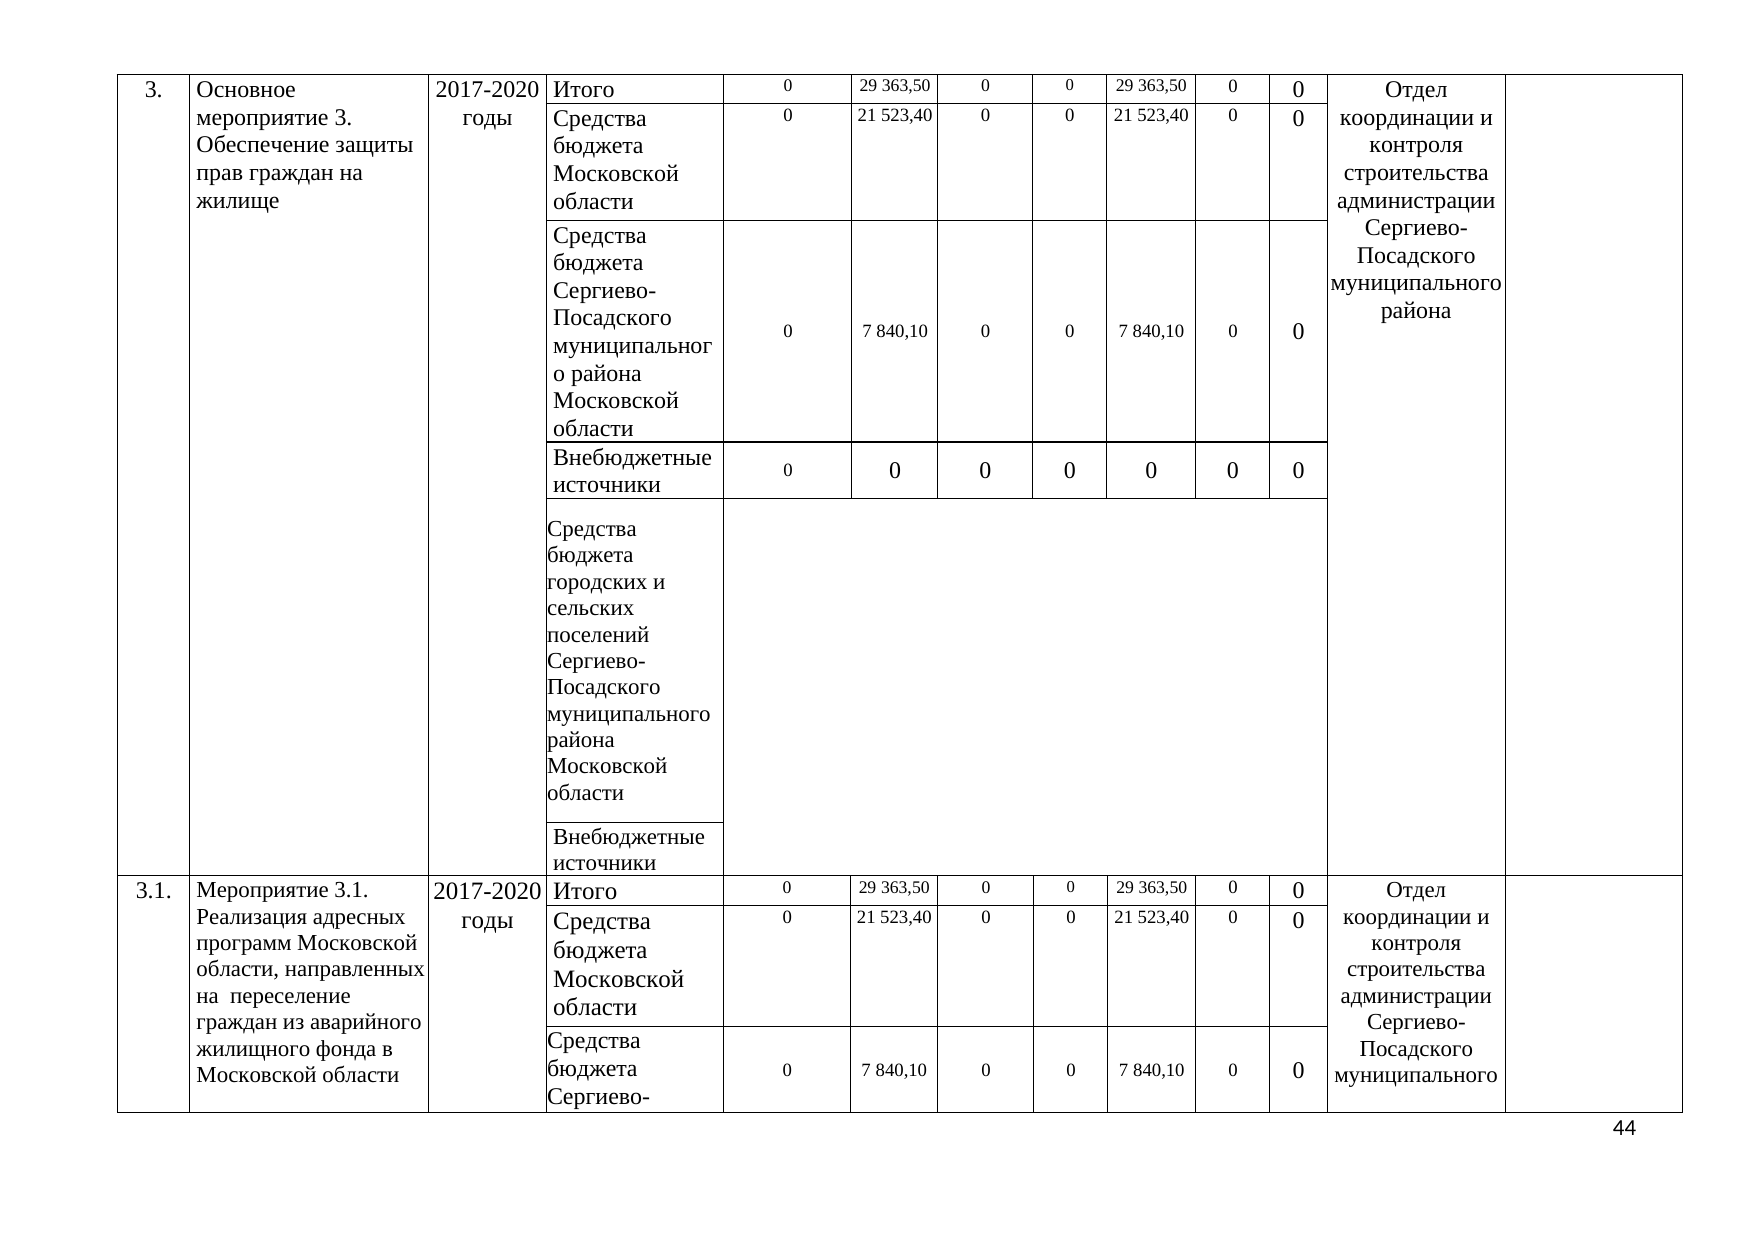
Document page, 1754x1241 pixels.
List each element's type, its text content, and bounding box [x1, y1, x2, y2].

table_cell 0 [938, 221, 1032, 441]
table_cell 0 [724, 221, 851, 441]
table_cell 0 [1196, 221, 1269, 441]
table_cell Основное мероприятие 3. Обеспечение защиты прав граждан на жилище [190, 75, 428, 875]
table_cell 0 [1196, 906, 1269, 1026]
table_cell 0 [1270, 906, 1327, 1026]
table_cell Внебюджетные источники [547, 823, 723, 875]
table_cell Итого [547, 75, 723, 103]
table_cell 0 [1270, 443, 1327, 498]
table_cell 0 [1270, 221, 1327, 441]
table_cell 0 [938, 75, 1032, 103]
table_cell 0 [1270, 75, 1327, 103]
table_cell 0 [938, 906, 1033, 1026]
table_cell 0 [938, 104, 1032, 219]
table_cell 0 [724, 443, 851, 498]
table_cell Средства бюджета Московской области [547, 906, 723, 1026]
table_cell 0 [724, 876, 850, 905]
table_cell 0 [852, 443, 937, 498]
table_cell 3. [118, 75, 189, 875]
table_cell 3.1. [118, 876, 189, 1112]
table_cell 0 [1033, 75, 1106, 103]
table_cell 0 [724, 75, 851, 103]
table_cell 0 [1033, 443, 1106, 498]
table_cell 29 363,50 [1107, 75, 1195, 103]
table_cell Итого [547, 876, 723, 905]
table_cell 0 [724, 104, 851, 219]
table_cell 21 523,40 [852, 104, 937, 219]
table_cell 7 840,10 [852, 221, 937, 441]
table_cell 0 [1270, 876, 1327, 905]
table_cell 21 523,40 [1107, 104, 1195, 219]
table_cell 0 [724, 1027, 850, 1112]
table_cell 29 363,50 [1108, 876, 1195, 905]
table_cell [724, 499, 1327, 875]
table_cell 0 [1033, 221, 1106, 441]
table_cell Отдел координации и контроля строительства администрации Сергиево-Посадского муниципального района [1328, 75, 1505, 875]
table_cell 0 [1107, 443, 1195, 498]
table_cell 0 [1196, 1027, 1269, 1112]
table_cell 0 [1270, 104, 1327, 219]
table_cell 0 [938, 1027, 1033, 1112]
table_cell 0 [1034, 1027, 1107, 1112]
table_cell 0 [1196, 75, 1269, 103]
table_cell Мероприятие 3.1. Реализация адресных программ Московской области, направленных на переселение граждан из аварийного жилищного фонда в Московской области [190, 876, 428, 1112]
table_cell 7 840,10 [851, 1027, 937, 1112]
table_cell 0 [1034, 906, 1107, 1026]
table_cell 0 [1196, 876, 1269, 905]
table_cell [547, 1027, 723, 1112]
table_cell 0 [724, 906, 850, 1026]
table_cell 0 [1196, 443, 1269, 498]
table_cell Внебюджетные источники [547, 443, 723, 498]
table_cell 0 [938, 443, 1032, 498]
table_cell 7 840,10 [1107, 221, 1195, 441]
table_cell 0 [1196, 104, 1269, 219]
table_cell 29 363,50 [852, 75, 937, 103]
table_cell 21 523,40 [851, 906, 937, 1026]
table_cell 0 [938, 876, 1033, 905]
table_cell Средства бюджета городских и сельских поселений Сергиево-Посадского муниципального района Московской области [547, 499, 723, 822]
table_cell 0 [1033, 104, 1106, 219]
table_cell 29 363,50 [851, 876, 937, 905]
table_cell 7 840,10 [1108, 1027, 1195, 1112]
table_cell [1328, 876, 1505, 1112]
table_cell 2017-2020 годы [429, 876, 546, 1112]
table_cell [1506, 75, 1682, 875]
table_cell 0 [1270, 1027, 1327, 1112]
table_cell [1506, 876, 1682, 1112]
table_cell 0 [1034, 876, 1107, 905]
table_cell Средства бюджета Сергиево-Посадского муниципального района Московской области [547, 221, 723, 441]
table_cell Средства бюджета Московской области [547, 104, 723, 219]
table_cell 2017-2020 годы [429, 75, 546, 875]
table_cell 21 523,40 [1108, 906, 1195, 1026]
